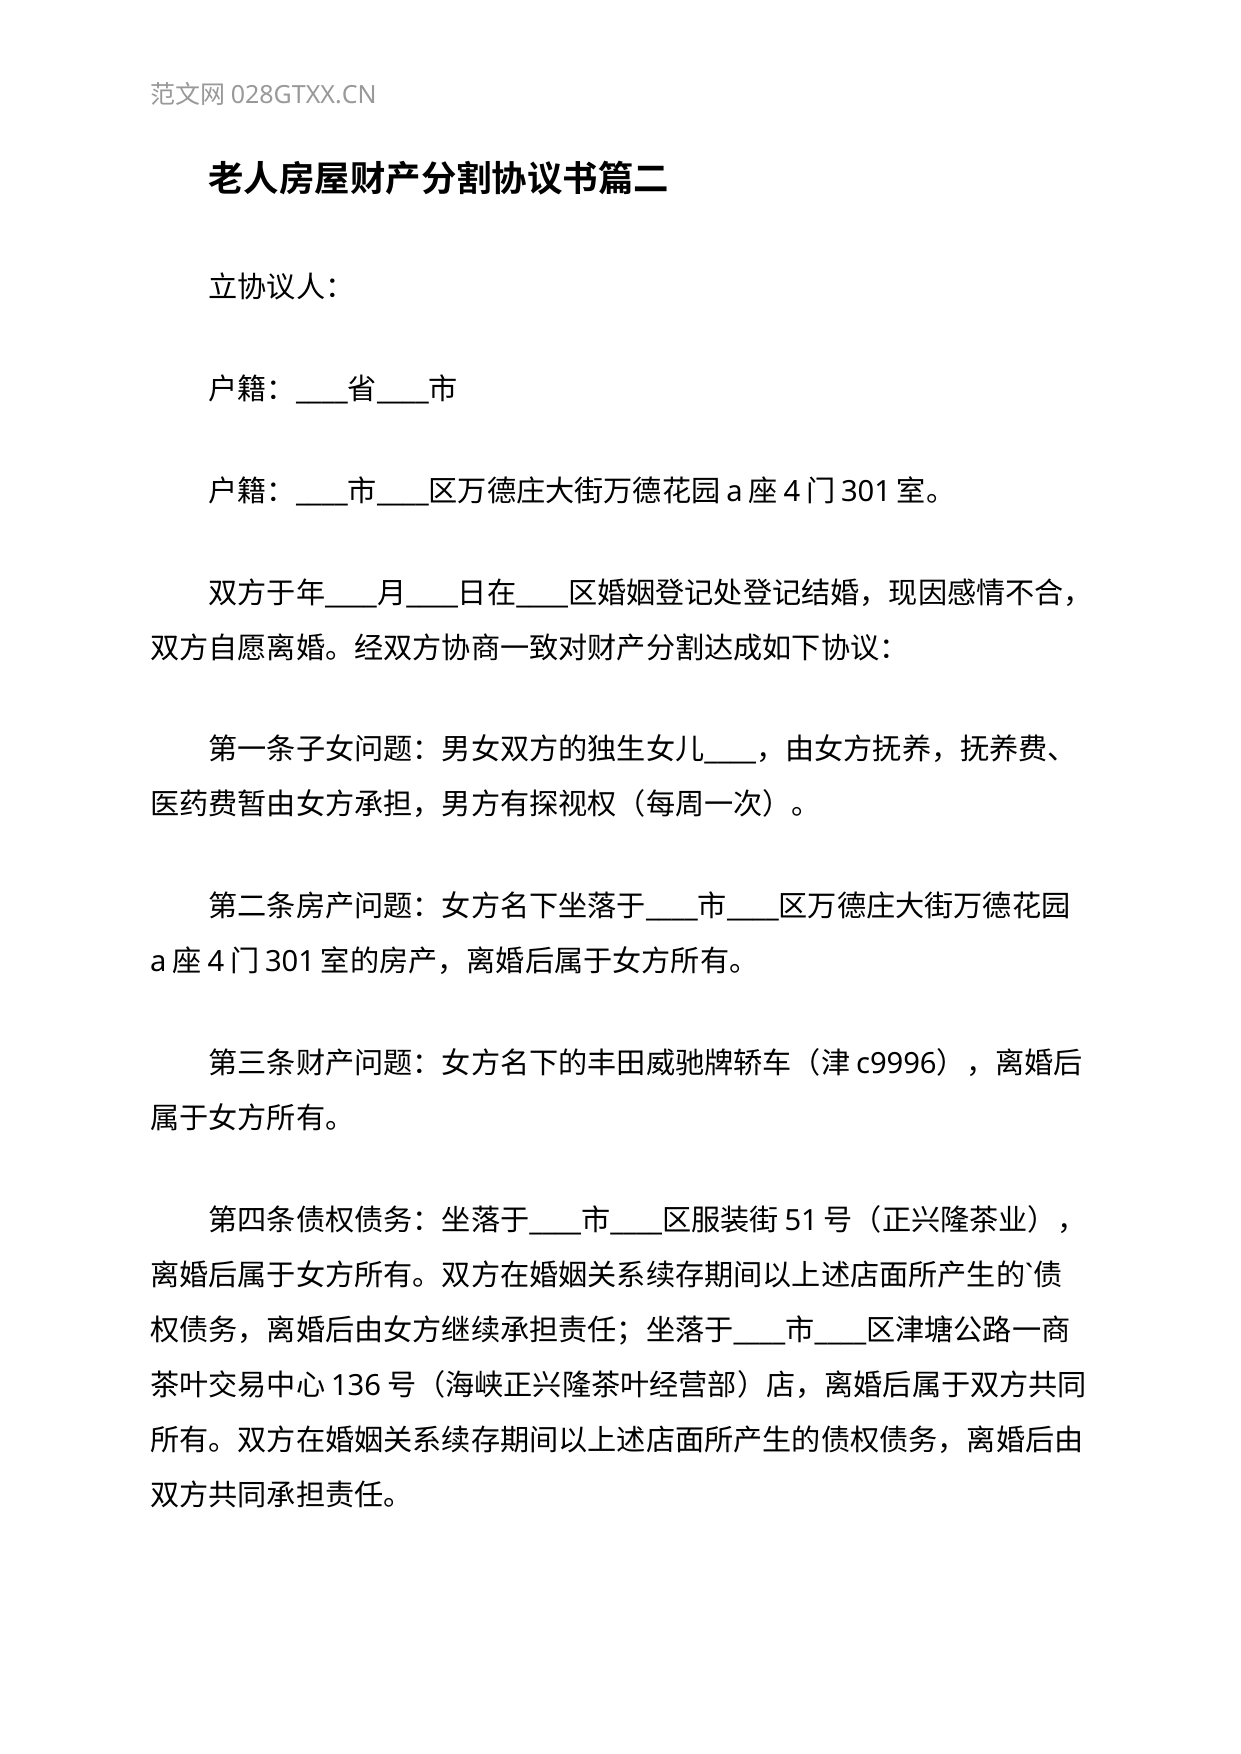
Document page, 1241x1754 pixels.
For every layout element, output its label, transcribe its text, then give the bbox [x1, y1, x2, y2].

text 立协议人： [150, 263, 1090, 306]
text 第二条房产问题：女方名下坐落于____市____区万德庄大街万德花园a座4门301室的房产，离婚后属于女方所有。 [150, 883, 1090, 980]
text 双方于年____月____日在____区婚姻登记处登记结婚，现因感情不合，双方自愿离婚。经双方协商一致对财产分割达成如下协议： [150, 569, 1090, 666]
text 第三条财产问题：女方名下的丰田威驰牌轿车（津c9996），离婚后属于女方所有。 [150, 1040, 1090, 1137]
text 第一条子女问题：男女双方的独生女儿____，由女方抚养，抚养费、医药费暂由女方承担，男方有探视权（每周一次）。 [150, 726, 1090, 823]
text 户籍：____省____市 [150, 365, 1090, 408]
text 老人房屋财产分割协议书篇二 [150, 150, 1090, 201]
text 第四条债权债务：坐落于____市____区服装街51号（正兴隆茶业），离婚后属于女方所有。双方在婚姻关系续存期间以上述店面所产生的`债权债务，离婚后由女方继续承担责任；坐落于____市____区津塘公路一商茶叶交易中心136号（海峡正兴隆茶叶经营部）店，离婚后属于双方共同所有。双方在婚姻关系续存期间以上述店面所产生的债权债务，离婚后由双方共同承担责任。 [150, 1196, 1090, 1514]
text 户籍：____市____区万德庄大街万德花园a座4门301室。 [150, 467, 1090, 509]
